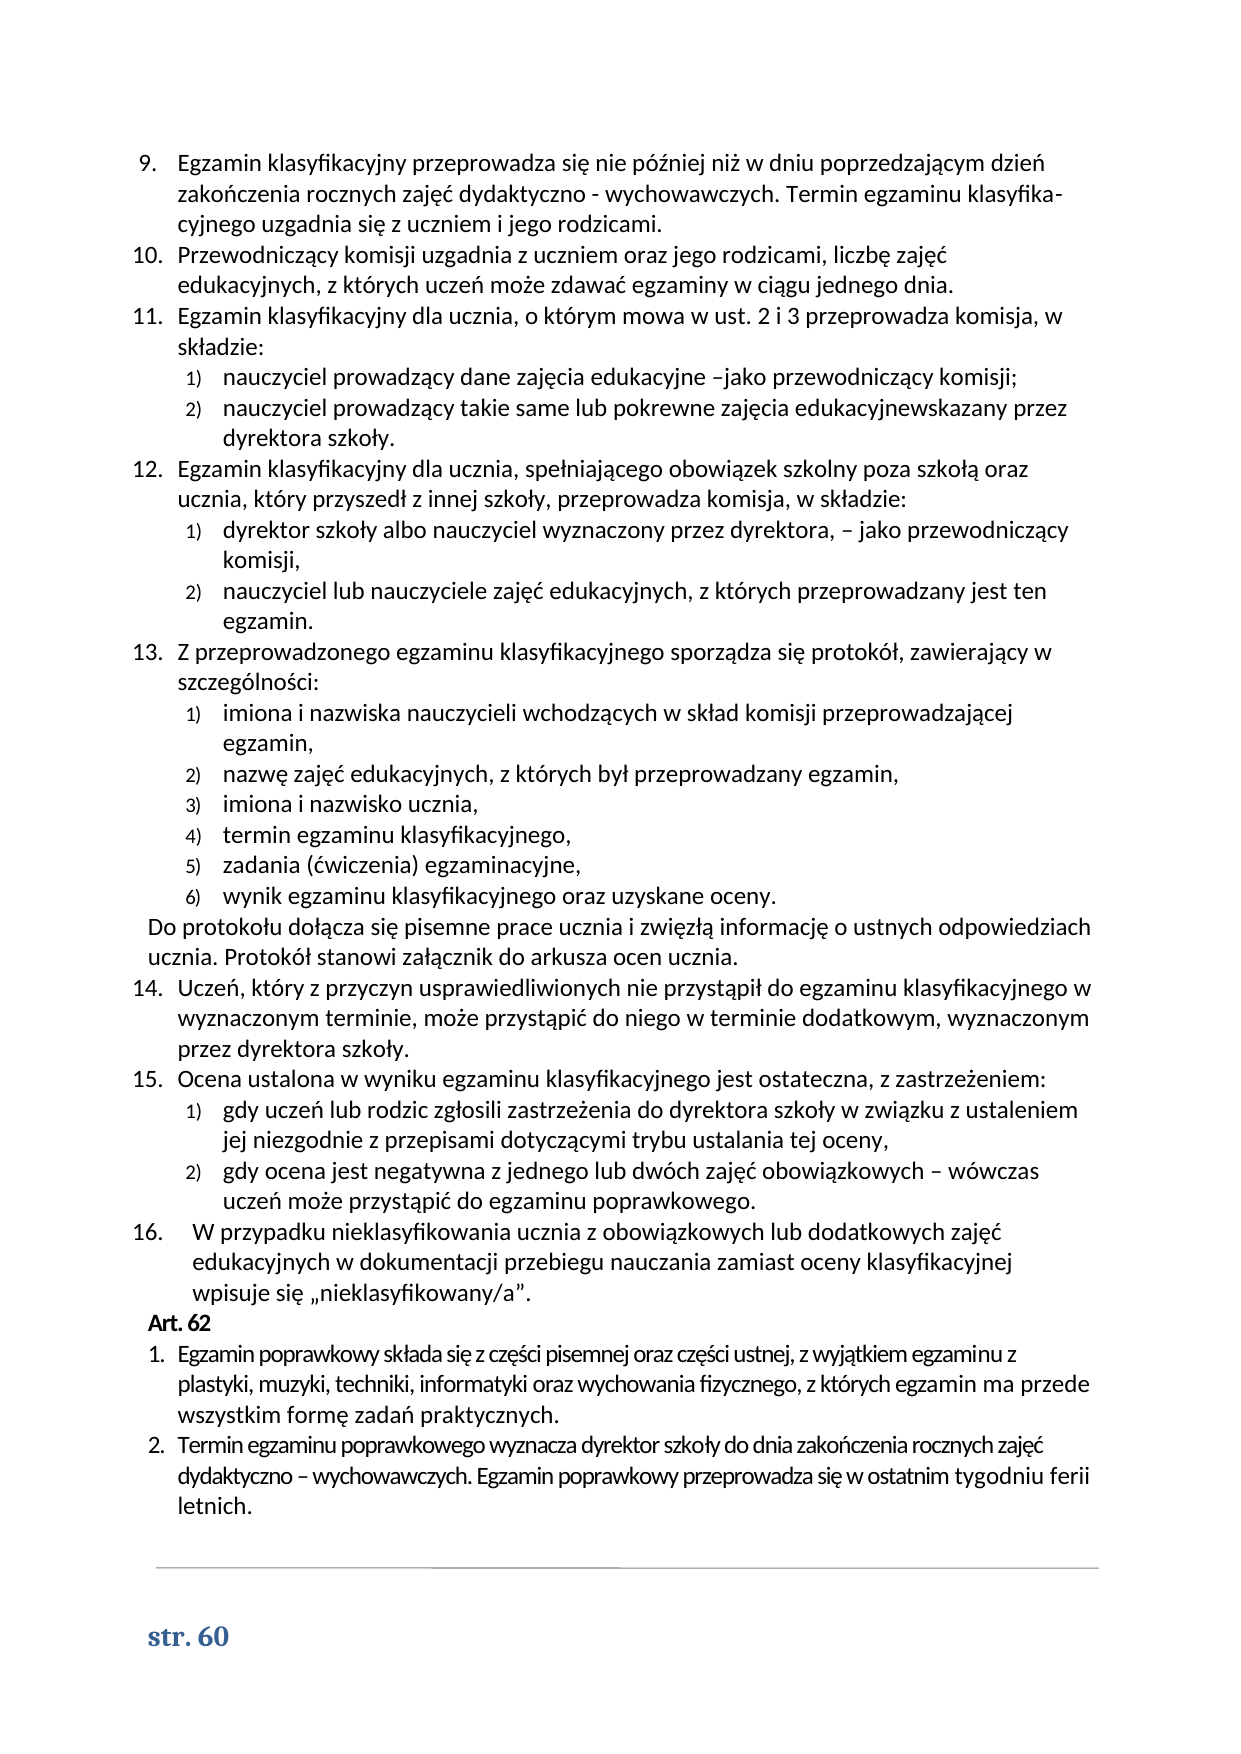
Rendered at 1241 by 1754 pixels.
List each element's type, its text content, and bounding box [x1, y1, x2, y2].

list Egzamin klasyfikacyjny przeprowadza się nie później niż w dniu poprzedzającym dzień zakończenia rocznych zajęć dydaktyczno - wychowawczych. Termin egzaminu klasyfikacyjnego uzgadnia się z uczniem i jego rodzicami. [148, 148, 1093, 239]
list Egzamin klasyfikacyjny dla ucznia, o którym mowa w ust. 2 i 3 przeprowadza komisja, w składzie: [148, 300, 1093, 361]
list gdy ocena jest negatywna z jednego lub dwóch zajęć obowiązkowych – wówczas uczeń może przystąpić do egzaminu poprawkowego. [185, 1155, 1092, 1216]
text Art. 62 [148, 1307, 1093, 1338]
list termin egzaminu klasyfikacyjnego, [185, 819, 1093, 849]
list zadania (ćwiczenia) egzaminacyjne, [185, 849, 1093, 880]
list imiona i nazwiska nauczycieli wchodzących w skład komisji przeprowadzającej egzamin, [185, 697, 1093, 758]
list Termin egzaminu poprawkowego wyznacza dyrektor szkoły do dnia zakończenia rocznych zajęć dydaktyczno – wychowawczych. Egzamin poprawkowy przeprowadza się w ostatnim tygodniu ferii letnich. [148, 1429, 1093, 1521]
list Ocena ustalona w wyniku egzaminu klasyfikacyjnego jest ostateczna, z zastrzeżeniem: [148, 1063, 1093, 1094]
list wynik egzaminu klasyfikacyjnego oraz uzyskane oceny. [185, 880, 1093, 911]
list nauczyciel prowadzący dane zajęcia edukacyjne –jako przewodniczący komisji; [185, 361, 1091, 392]
list Z przeprowadzonego egzaminu klasyfikacyjnego sporządza się protokół, zawierający w szczególności: [148, 636, 1093, 697]
list imiona i nazwisko ucznia, [185, 788, 1093, 819]
list W przypadku nieklasyfikowania ucznia z obowiązkowych lub dodatkowych zajęć edukacyjnych w dokumentacji przebiegu nauczania zamiast oceny klasyfikacyjnej wpisuje się „nieklasyfikowany/a”. [148, 1216, 1093, 1307]
list Uczeń, który z przyczyn usprawiedliwionych nie przystąpił do egzaminu klasyfikacyjnego w wyznaczonym terminie, może przystąpić do niego w terminie dodatkowym, wyznaczonym przez dyrektora szkoły. [148, 972, 1093, 1063]
list nauczyciel lub nauczyciele zajęć edukacyjnych, z których przeprowadzany jest ten egzamin. [185, 575, 1091, 636]
list Egzamin poprawkowy składa się z części pisemnej oraz części ustnej, z wyjątkiem egzaminu z plastyki, muzyki, techniki, informatyki oraz wychowania fizycznego, z których egzamin ma przede wszystkim formę zadań praktycznych. [148, 1338, 1093, 1429]
list nauczyciel prowadzący takie same lub pokrewne zajęcia edukacyjnewskazany przez dyrektora szkoły. [185, 392, 1091, 453]
list Przewodniczący komisji uzgadnia z uczniem oraz jego rodzicami, liczbę zajęć edukacyjnych, z których uczeń może zdawać egzaminy w ciągu jednego dnia. [148, 239, 1093, 300]
list Egzamin klasyfikacyjny dla ucznia, spełniającego obowiązek szkolny poza szkołą oraz ucznia, który przyszedł z innej szkoły, przeprowadza komisja, w składzie: [148, 453, 1093, 514]
list gdy uczeń lub rodzic zgłosili zastrzeżenia do dyrektora szkoły w związku z ustaleniem jej niezgodnie z przepisami dotyczącymi trybu ustalania tej oceny, [185, 1094, 1092, 1155]
list nazwę zajęć edukacyjnych, z których był przeprowadzany egzamin, [185, 758, 1093, 788]
text Do protokołu dołącza się pisemne prace ucznia i zwięzłą informację o ustnych odpowiedziach ucznia. Protokół stanowi załącznik do arkusza ocen ucznia. [148, 911, 1093, 972]
list dyrektor szkoły albo nauczyciel wyznaczony przez dyrektora, – jako przewodniczący komisji, [185, 514, 1091, 575]
